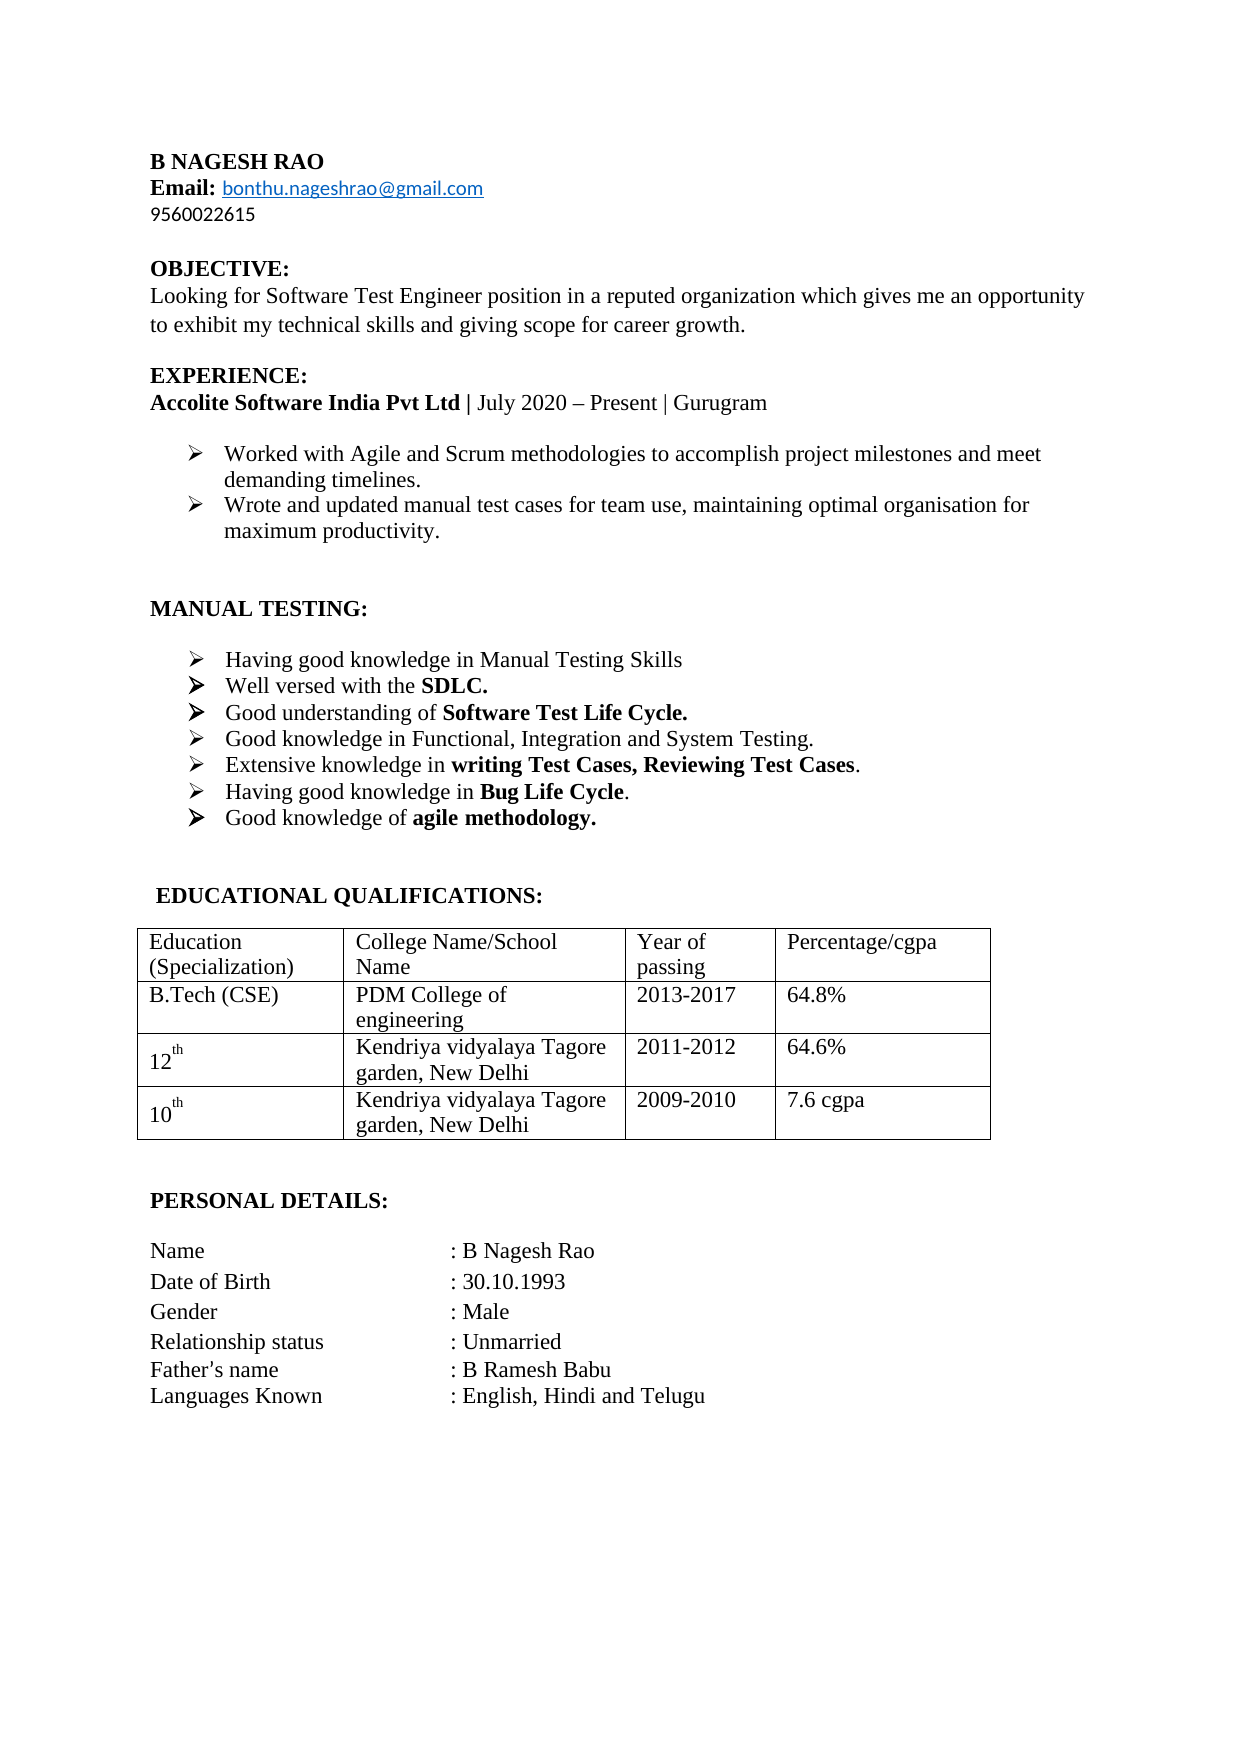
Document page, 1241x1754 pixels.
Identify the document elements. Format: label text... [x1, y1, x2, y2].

table_cell 64.6% [776, 1034, 990, 1086]
text Accolite Software India Pvt Ltd | July 2020 – Present | Gurugram [137, 389, 1103, 415]
text Name : B Nagesh Rao [150, 1237, 1103, 1264]
text Date of Birth : 30.10.1993 [150, 1268, 1103, 1294]
table_header College Name/School Name [344, 929, 625, 981]
table_cell B.Tech (CSE) [138, 982, 343, 1033]
list Having good knowledge in Bug Life Cycle. [187, 778, 1103, 804]
table_cell Kendriya vidyalaya Tagore garden, New Delhi [344, 1087, 625, 1139]
list Wrote and updated manual test cases for team use, maintaining optimal organisation for maximum productivity. [186, 492, 1103, 543]
list Extensive knowledge in writing Test Cases, Reviewing Test Cases. [187, 752, 1103, 778]
text Email: bonthu.nageshrao@gmail.com 9560022615 [150, 174, 587, 226]
table_header Year of passing [626, 929, 775, 981]
subtitle MANUAL TESTING: [150, 595, 1103, 622]
table_cell 2013-2017 [626, 982, 775, 1033]
table_cell 12th [138, 1034, 343, 1086]
text Father’s name : B Ramesh Babu [150, 1355, 1103, 1383]
text Relationship status : Unmarried [150, 1328, 1103, 1355]
text Looking for Software Test Engineer position in a reputed organization which gives me an opportunity to exhibit my technical skills and giving scope for career growth. [150, 282, 1101, 338]
table_header Education (Specialization) [138, 929, 343, 981]
subtitle EDUCATIONAL QUALIFICATIONS: [150, 882, 1103, 909]
table_cell 64.8% [776, 982, 990, 1033]
list Good understanding of Software Test Life Cycle. [187, 699, 1103, 725]
subtitle B NAGESH RAO [150, 148, 1103, 174]
list Well versed with the SDLC. [187, 672, 1103, 699]
subtitle PERSONAL DETAILS: [150, 1187, 1103, 1213]
table_header Percentage/cgpa [776, 929, 990, 981]
list Having good knowledge in Manual Testing Skills [187, 646, 1103, 672]
table_cell Kendriya vidyalaya Tagore garden, New Delhi [344, 1034, 625, 1086]
list Worked with Agile and Scrum methodologies to accomplish project milestones and meet demanding timelines. [186, 441, 1103, 492]
list Good knowledge of agile methodology. [187, 804, 1103, 831]
table_cell 2011-2012 [626, 1034, 775, 1086]
table_cell 10th [138, 1087, 343, 1139]
subtitle OBJECTIVE: [150, 256, 1103, 282]
table_cell 7.6 cgpa [776, 1087, 990, 1139]
text Languages Known : English, Hindi and Telugu [150, 1383, 1103, 1409]
subtitle EXPERIENCE: [150, 362, 1103, 388]
list Good knowledge in Functional, Integration and System Testing. [187, 725, 1103, 752]
table_cell 2009-2010 [626, 1087, 775, 1139]
table_cell PDM College of engineering [344, 982, 625, 1033]
text Gender : Male [150, 1298, 1103, 1325]
